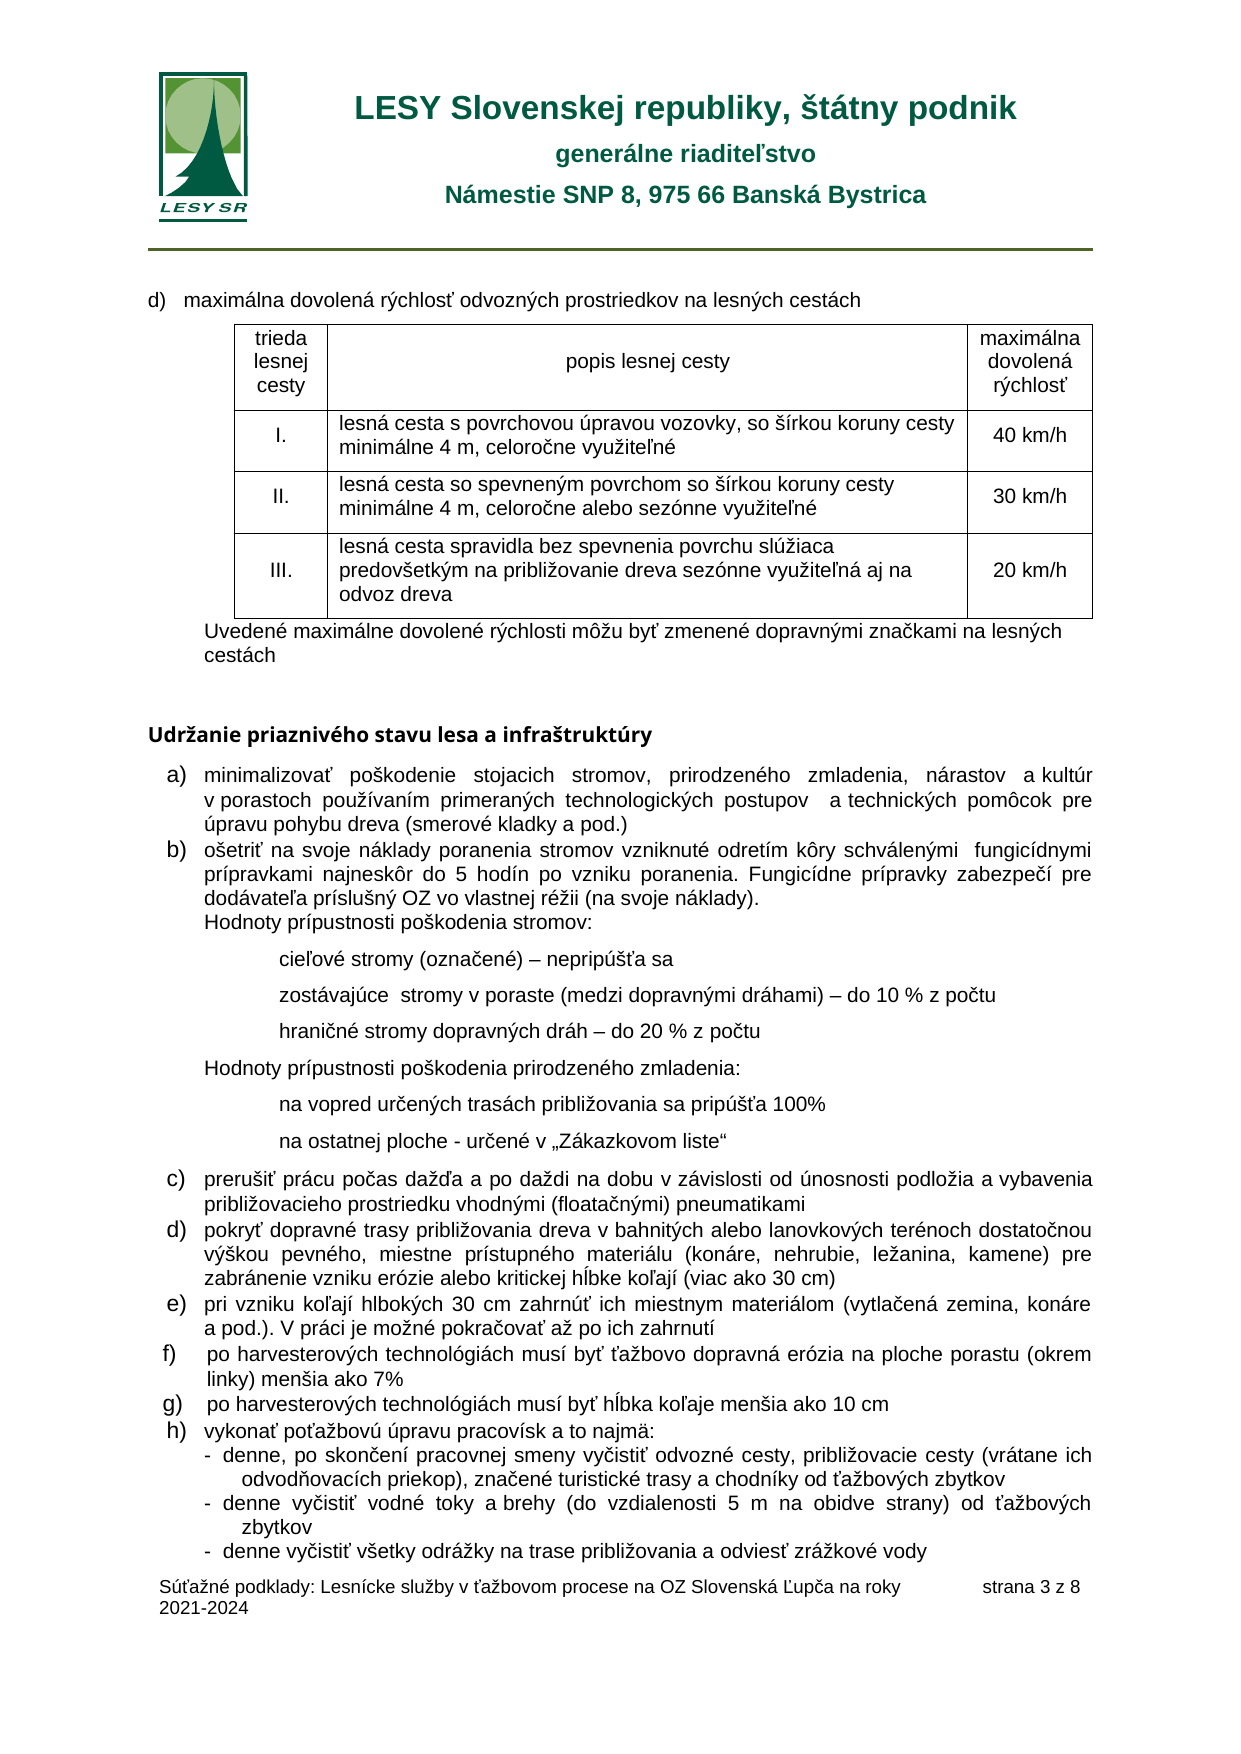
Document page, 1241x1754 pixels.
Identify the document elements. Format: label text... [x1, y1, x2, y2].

list pri vzniku koľají hlbokých 30 cm zahrnúť ich miestnym materiálom (vytlačená zemina, konáre a pod.). V práci je možné pokračovať až po ich zahrnutí [166, 1290, 1093, 1340]
text zostávajúce stromy v poraste (medzi dopravnými dráhami) – do 10 % z počtu [279, 983, 1093, 1007]
table_cell 30 km/h [968, 472, 1092, 533]
list denne vyčistiť vodné toky a brehy (do vzdialenosti 5 m na obidve strany) od ťažbových zbytkov [204, 1491, 1093, 1539]
text Hodnoty prípustnosti poškodenia stromov: [204, 910, 1093, 934]
table_cell lesná cesta so spevneným povrchom so šírkou koruny cesty minimálne 4 m, celoročne alebo sezónne využiteľné [328, 472, 967, 533]
list po harvesterových technológiách musí byť hĺbka koľaje menšia ako 10 cm [162, 1390, 1093, 1417]
text na ostatnej ploche - určené v „Zákazkovom liste“ [279, 1129, 1093, 1153]
table_cell 40 km/h [968, 411, 1092, 471]
text hraničné stromy dopravných dráh – do 20 % z počtu [279, 1019, 1093, 1043]
text na vopred určených trasách približovania sa pripúšťa 100% [279, 1092, 1093, 1116]
table_header trieda lesnej cesty [235, 325, 327, 410]
text Uvedené maximálne dovolené rýchlosti môžu byť zmenené dopravnými značkami na lesných cestách [204, 619, 1093, 667]
list vykonať poťažbovú úpravu pracovísk a to najmä: [166, 1417, 1093, 1443]
text cieľové stromy (označené) – nepripúšťa sa [279, 946, 1093, 970]
table_cell II. [235, 472, 327, 533]
list prerušiť prácu počas dažďa a po daždi na dobu v závislosti od únosnosti podložia a vybavenia približovacieho prostriedku vhodnými (floatačnými) pneumatikami [166, 1165, 1093, 1216]
table_header popis lesnej cesty [328, 325, 967, 410]
table_cell lesná cesta spravidla bez spevnenia povrchu slúžiaca predovšetkým na približovanie dreva sezónne využiteľná aj na odvoz dreva [328, 534, 967, 618]
list minimalizovať poškodenie stojacich stromov, prirodzeného zmladenia, nárastov a kultúr v porastoch používaním primeraných technologických postupov a technických pomôcok pre úpravu pohybu dreva (smerové kladky a pod.) [166, 761, 1093, 836]
table_header maximálna dovolená rýchlosť [968, 325, 1092, 410]
table_cell 20 km/h [968, 534, 1092, 618]
text Hodnoty prípustnosti poškodenia prirodzeného zmladenia: [204, 1056, 1093, 1080]
table_cell III. [235, 534, 327, 618]
subtitle Udržanie priaznivého stavu lesa a infraštruktúry [148, 721, 1096, 749]
list po harvesterových technológiách musí byť ťažbovo dopravná erózia na ploche porastu (okrem linky) menšia ako 7% [162, 1340, 1093, 1390]
list pokryť dopravné trasy približovania dreva v bahnitých alebo lanovkových terénoch dostatočnou výškou pevného, miestne prístupného materiálu (konáre, nehrubie, ležanina, kamene) pre zabránenie vzniku erózie alebo kritickej hĺbke koľají (viac ako 30 cm) [166, 1216, 1093, 1290]
table_cell lesná cesta s povrchovou úpravou vozovky, so šírkou koruny cesty minimálne 4 m, celoročne využiteľné [328, 411, 967, 471]
list ošetriť na svoje náklady poranenia stromov vzniknuté odretím kôry schválenými fungicídnymi prípravkami najneskôr do 5 hodín po vzniku poranenia. Fungicídne prípravky zabezpečí pre dodávateľa príslušný OZ vo vlastnej réžii (na svoje náklady). [166, 836, 1093, 910]
list denne, po skončení pracovnej smeny vyčistiť odvozné cesty, približovacie cesty (vrátane ich odvodňovacích priekop), značené turistické trasy a chodníky od ťažbových zbytkov [204, 1443, 1093, 1491]
table_cell I. [235, 411, 327, 471]
text d) maximálna dovolená rýchlosť odvozných prostriedkov na lesných cestách [148, 288, 1093, 312]
list denne vyčistiť všetky odrážky na trase približovania a odviesť zrážkové vody [204, 1539, 1093, 1563]
